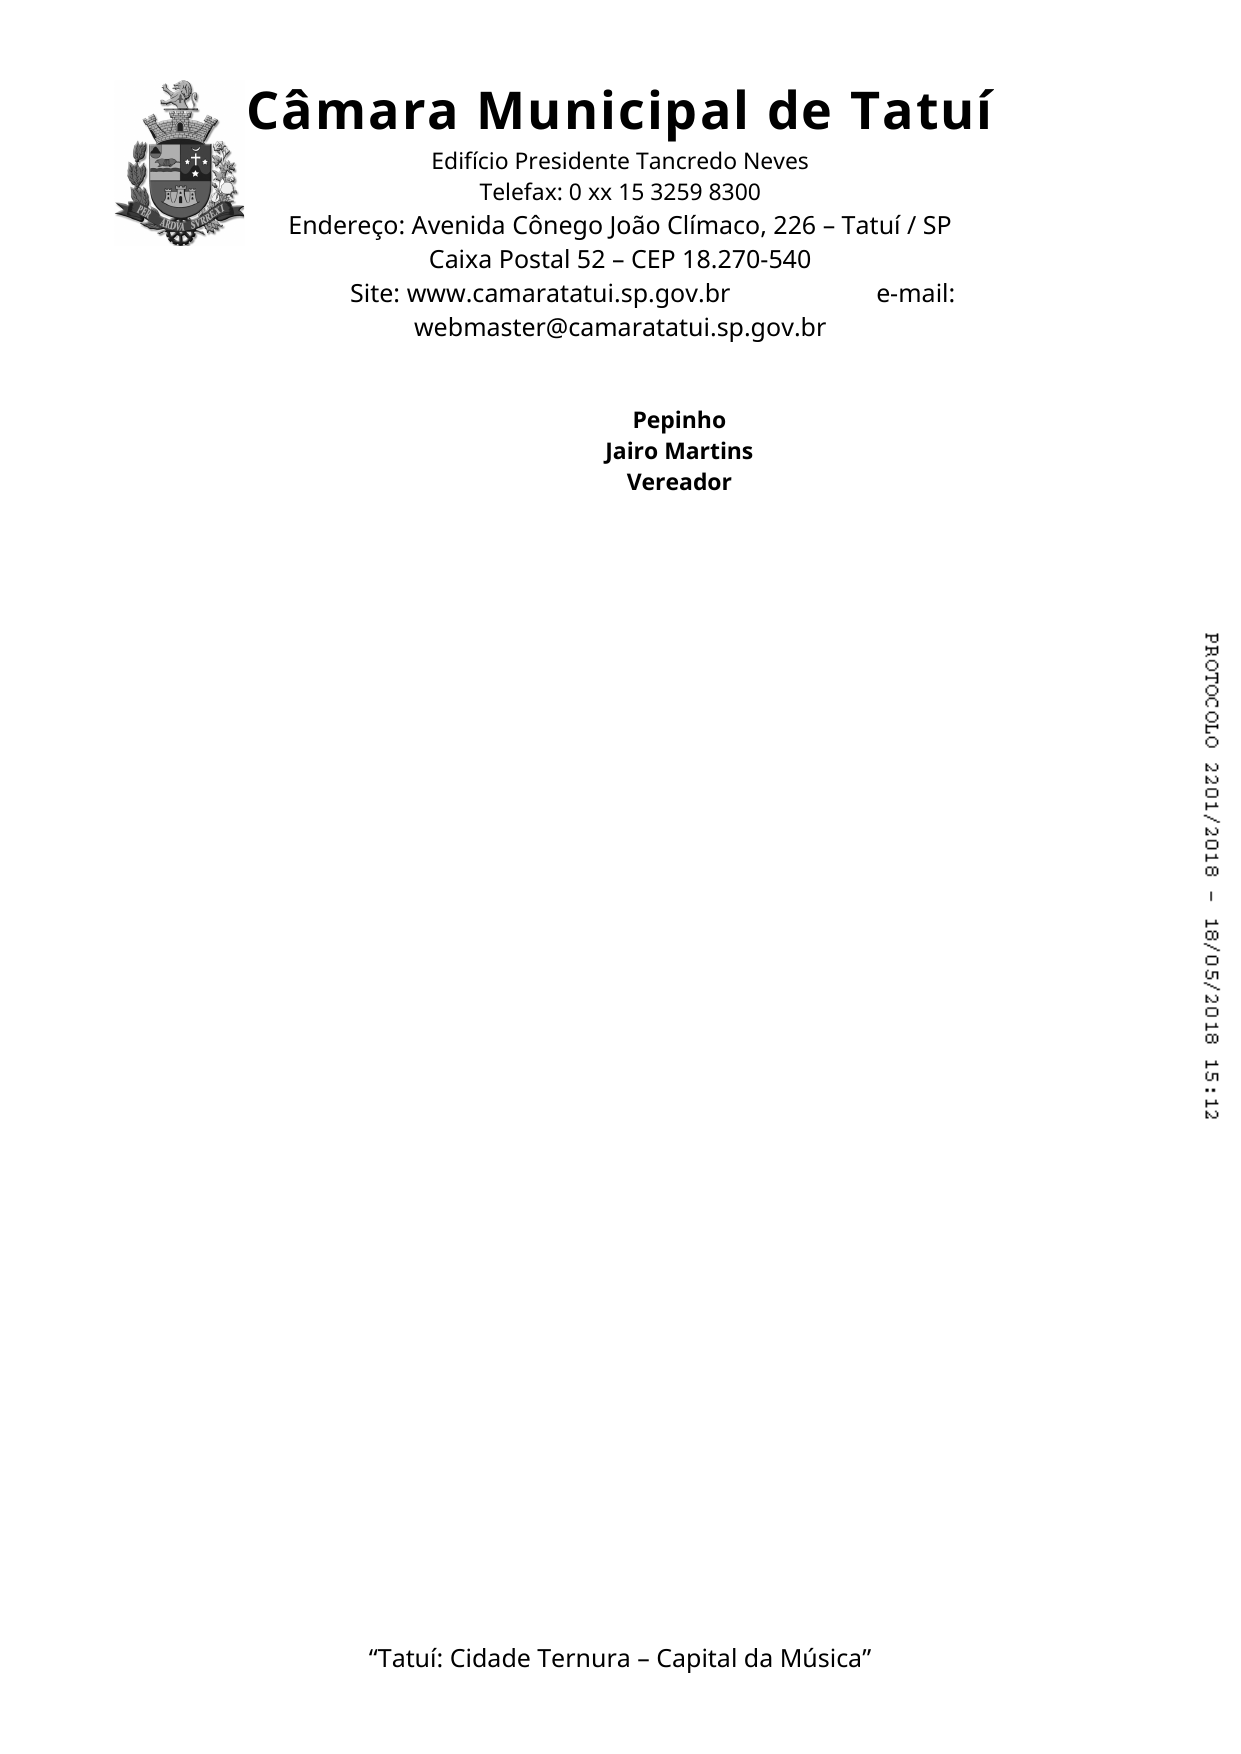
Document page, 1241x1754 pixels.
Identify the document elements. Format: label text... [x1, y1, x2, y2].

text Vereador [236, 466, 1122, 497]
text Pepinho [236, 403, 1122, 435]
text Jairo Martins [236, 435, 1122, 466]
picture [1177, 629, 1241, 1125]
